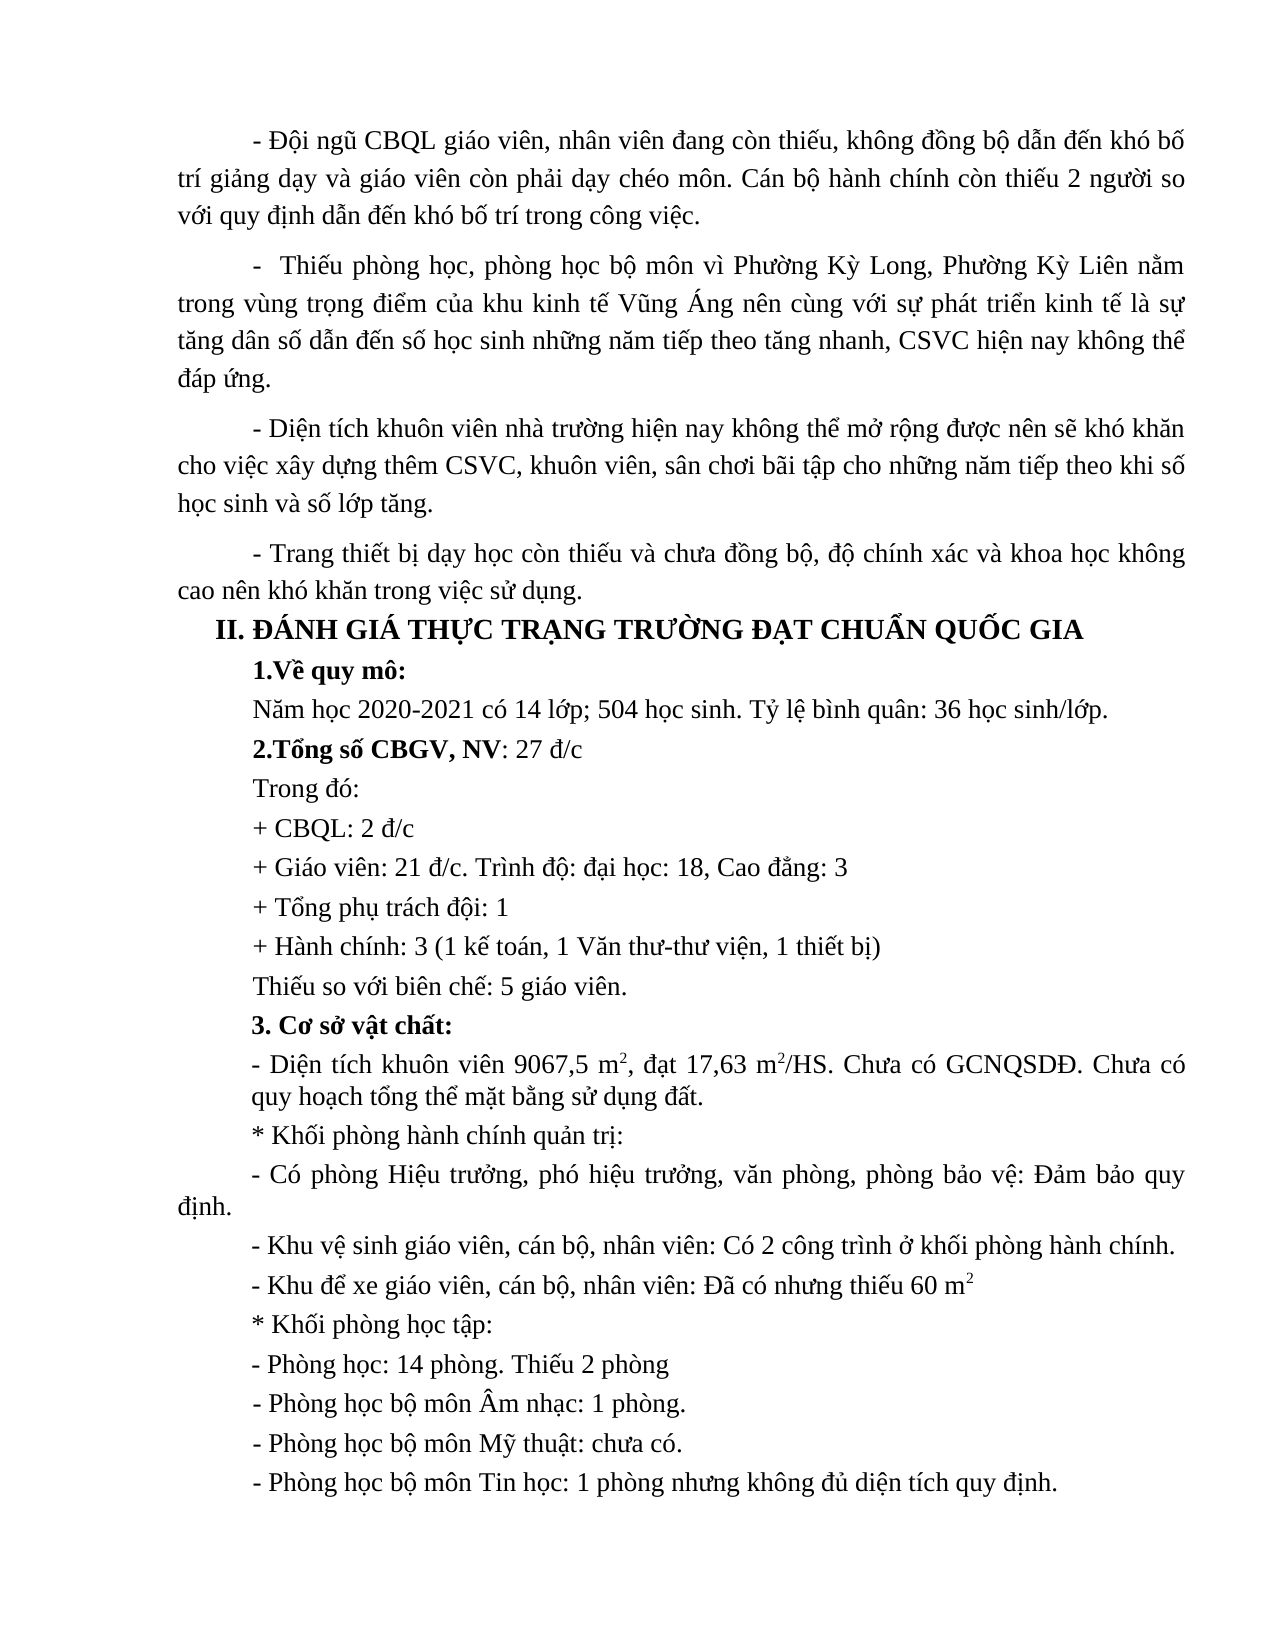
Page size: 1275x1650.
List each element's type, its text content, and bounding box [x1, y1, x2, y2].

text 2.Tổng số CBGV, NV: 27 đ/c [177, 733, 1186, 764]
text * Khối phòng học tập: [177, 1308, 1186, 1339]
text + Hành chính: 3 (1 kế toán, 1 Văn thư-thư viện, 1 thiết bị) [177, 930, 1186, 961]
text - Đội ngũ CBQL giáo viên, nhân viên đang còn thiếu, không đồng bộ dẫn đến khó bố trí giảng dạy và giáo viên còn phải dạy chéo môn. Cán bộ hành chính còn thiếu 2 người so với quy định dẫn đến khó bố trí trong công việc. [177, 118, 1186, 231]
text Thiếu so với biên chế: 5 giáo viên. [177, 969, 1186, 1001]
text - Phòng học bộ môn Tin học: 1 phòng nhưng không đủ diện tích quy định. [177, 1466, 1186, 1497]
text - Khu để xe giáo viên, cán bộ, nhân viên: Đã có nhưng thiếu 60 m2 [177, 1269, 1186, 1300]
text Trong đó: [177, 772, 1186, 803]
text - Phòng học bộ môn Mỹ thuật: chưa có. [177, 1427, 1186, 1458]
text - Diện tích khuôn viên 9067,5 m2, đạt 17,63 m2/HS. Chưa có GCNQSDĐ. Chưa có quy hoạch tổng thể mặt bằng sử dụng đất. [251, 1048, 1186, 1111]
text - Có phòng Hiệu trưởng, phó hiệu trưởng, văn phòng, phòng bảo vệ: Đảm bảo quy định. [177, 1159, 1186, 1221]
text Năm học 2020-2021 có 14 lớp; 504 học sinh. Tỷ lệ bình quân: 36 học sinh/lớp. [177, 693, 1186, 724]
text II. ĐÁNH GIÁ THỰC TRẠNG TRƯỜNG ĐẠT CHUẨN QUỐC GIA [215, 612, 1186, 645]
text * Khối phòng hành chính quản trị: [251, 1119, 1186, 1150]
text - Phòng học: 14 phòng. Thiếu 2 phòng [177, 1348, 1186, 1379]
text - Trang thiết bị dạy học còn thiếu và chưa đồng bộ, độ chính xác và khoa học không cao nên khó khăn trong việc sử dụng. [177, 531, 1186, 606]
text + CBQL: 2 đ/c [177, 812, 1186, 843]
text 1.Về quy mô: [177, 654, 1186, 685]
text 3. Cơ sở vật chất: [177, 1009, 1186, 1040]
text - Diện tích khuôn viên nhà trường hiện nay không thể mở rộng được nên sẽ khó khăn cho việc xây dựng thêm CSVC, khuôn viên, sân chơi bãi tập cho những năm tiếp theo khi số học sinh và số lớp tăng. [177, 406, 1186, 518]
text + Tổng phụ trách đội: 1 [177, 891, 1186, 922]
text - Thiếu phòng học, phòng học bộ môn vì Phường Kỳ Long, Phường Kỳ Liên nằm trong vùng trọng điểm của khu kinh tế Vũng Áng nên cùng với sự phát triển kinh tế là sự tăng dân số dẫn đến số học sinh những năm tiếp theo tăng nhanh, CSVC hiện nay không thể đáp ứng. [177, 243, 1186, 393]
text - Khu vệ sinh giáo viên, cán bộ, nhân viên: Có 2 công trình ở khối phòng hành chính. [177, 1229, 1186, 1260]
text + Giáo viên: 21 đ/c. Trình độ: đại học: 18, Cao đẳng: 3 [177, 851, 1186, 882]
text - Phòng học bộ môn Âm nhạc: 1 phòng. [177, 1387, 1186, 1418]
